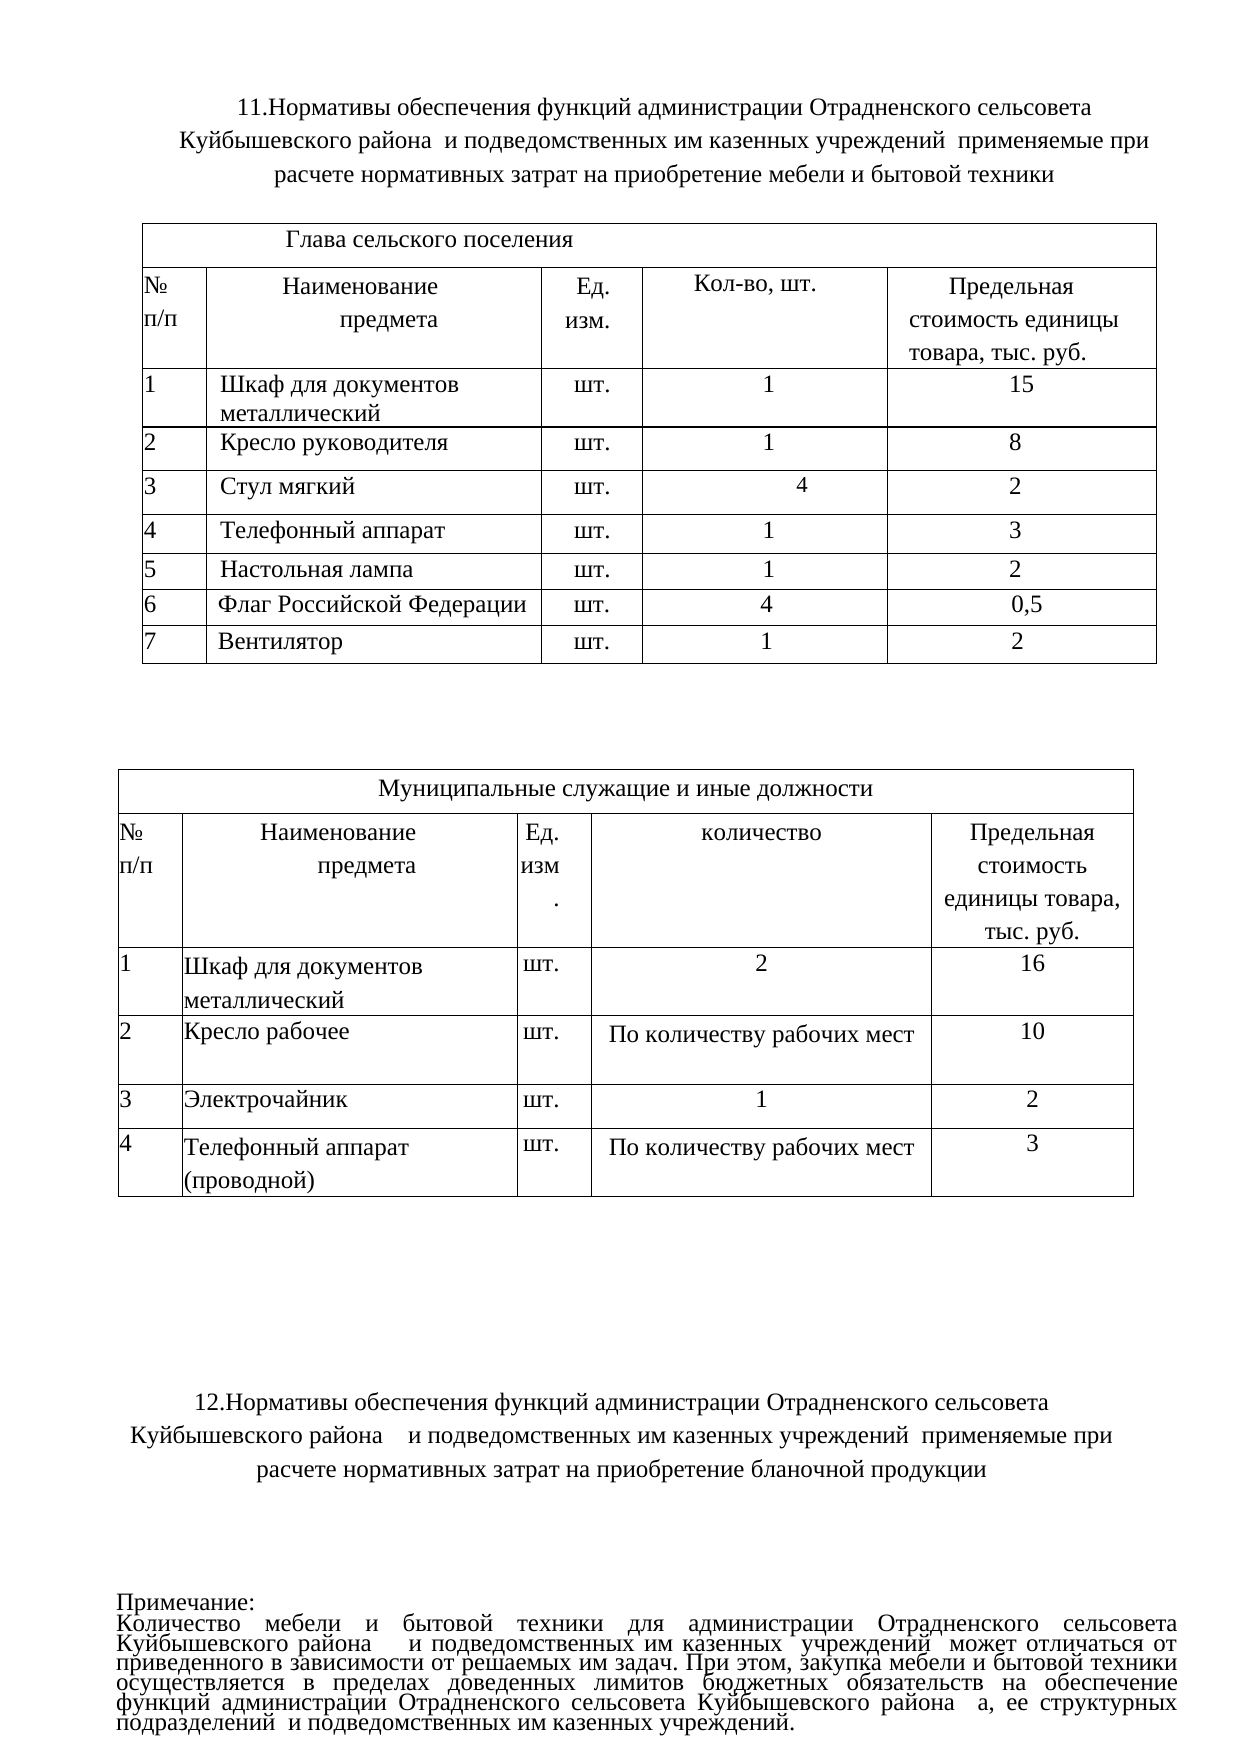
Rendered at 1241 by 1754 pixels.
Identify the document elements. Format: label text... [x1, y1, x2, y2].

table_cell Предельная стоимость единицы товара, тыс. руб. [932, 814, 1133, 947]
table_cell Наименование предмета [183, 814, 517, 947]
table_cell шт. [518, 1129, 591, 1196]
table_cell 4 [119, 1129, 182, 1196]
table_cell 8 [888, 428, 1156, 470]
table_cell шт. [518, 1085, 591, 1127]
table_cell 2 [119, 1016, 182, 1083]
text 12.Нормативы обеспечения функций администрации Отрадненского сельсовета Куйбышевского района и подведомственных им казенных учреждений применяемые при расчете нормативных затрат на приобретение бланочной продукции [128, 1383, 1114, 1484]
table_cell 4 [143, 515, 206, 553]
table_cell 10 [932, 1016, 1133, 1083]
table_cell шт. [542, 471, 642, 514]
table_cell шт. [542, 590, 642, 625]
table_cell Предельная стоимость единицы товара, тыс. руб. [888, 268, 1156, 368]
table_cell 2 [143, 428, 206, 470]
table_cell 1 [643, 515, 887, 553]
table_cell Наименование предмета [207, 268, 541, 368]
table_cell 1 [143, 369, 206, 426]
table_cell 1 [592, 1085, 931, 1127]
table_cell 4 [643, 590, 887, 625]
table_header Муниципальные служащие и иные должности [119, 770, 1133, 813]
table_cell По количеству рабочих мест [592, 1129, 931, 1196]
table_cell 1 [643, 428, 887, 470]
table_cell 3 [143, 471, 206, 514]
text Примечание: [116, 1594, 1179, 1614]
table_cell 3 [119, 1085, 182, 1127]
table_cell 1 [643, 554, 887, 588]
table_cell Кол-во, шт. [643, 268, 887, 368]
table_cell Телефонный аппарат [207, 515, 541, 553]
text 11.Нормативы обеспечения функций администрации Отрадненского сельсовета Куйбышевского района и подведомственных им казенных учреждений применяемые при расчете нормативных затрат на приобретение мебели и бытовой техники [147, 89, 1181, 189]
table_cell Стул мягкий [207, 471, 541, 514]
table_cell шт. [518, 1016, 591, 1083]
table_cell 2 [592, 948, 931, 1015]
table_cell Электрочайник [183, 1085, 517, 1127]
table_cell 1 [119, 948, 182, 1015]
table_cell 2 [888, 626, 1156, 662]
table_cell 7 [143, 626, 206, 662]
table_cell 0,5 [888, 590, 1156, 625]
table_cell шт. [518, 948, 591, 1015]
table_cell 4 [643, 471, 887, 514]
table_cell 3 [932, 1129, 1133, 1196]
table_cell Ед. изм. [518, 814, 591, 947]
table_cell 15 [888, 369, 1156, 426]
table_cell № п/п [119, 814, 182, 947]
text Количество мебели и бытовой техники для администрации Отрадненского сельсовета Куйбышевского района и подведомственных им казенных учреждений может отличаться от приведенного в зависимости от решаемых им задач. При этом, закупка мебели и бытовой техники осуществляется в пределах доведенных лимитов бюджетных обязательств на обеспечение функций администрации Отрадненского сельсовета Куйбышевского района а, ее структурных подразделений и подведомственных им казенных учреждений. [116, 1615, 1179, 1734]
table_cell Шкаф для документов металлический [183, 948, 517, 1015]
table_cell 16 [932, 948, 1133, 1015]
table_cell Шкаф для документов металлический [207, 369, 541, 426]
table_cell 6 [143, 590, 206, 625]
table_cell Кресло руководителя [207, 428, 541, 470]
table_cell количество [592, 814, 931, 947]
table_cell № п/п [143, 268, 206, 368]
table_cell Вентилятор [207, 626, 541, 662]
table_cell 1 [643, 626, 887, 662]
table_header Глава сельского поселения [143, 224, 1156, 267]
table_cell шт. [542, 626, 642, 662]
table_cell шт. [542, 554, 642, 588]
table_cell 5 [143, 554, 206, 588]
table_cell Ед. изм. [542, 268, 642, 368]
table_cell шт. [542, 428, 642, 470]
table_cell 2 [888, 471, 1156, 514]
table_cell шт. [542, 369, 642, 426]
table_cell Телефонный аппарат (проводной) [183, 1129, 517, 1196]
table_cell 1 [643, 369, 887, 426]
table_cell шт. [542, 515, 642, 553]
table_cell 2 [888, 554, 1156, 588]
table_cell По количеству рабочих мест [592, 1016, 931, 1083]
table_cell Кресло рабочее [183, 1016, 517, 1083]
table_cell Настольная лампа [207, 554, 541, 588]
table_cell 3 [888, 515, 1156, 553]
table_cell 2 [932, 1085, 1133, 1127]
table_cell Флаг Российской Федерации [207, 590, 541, 625]
